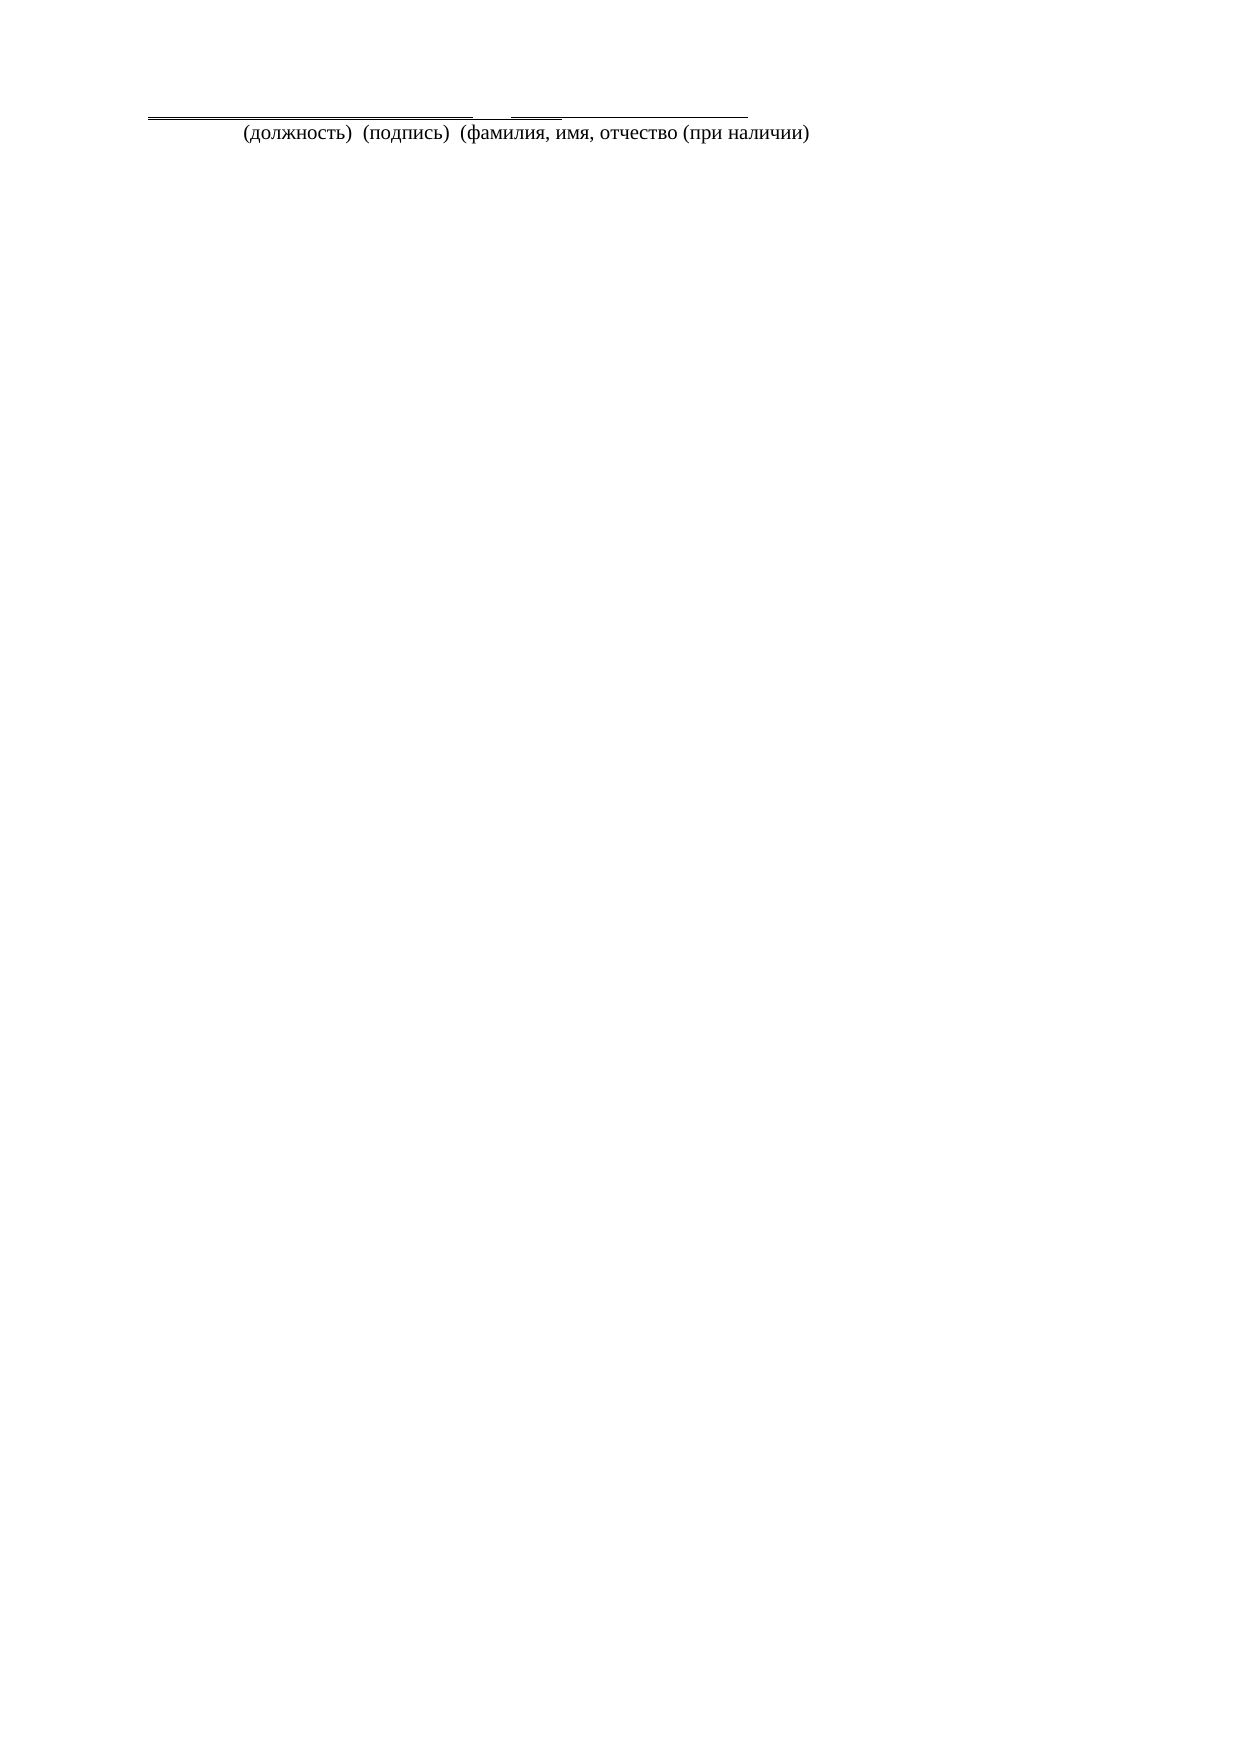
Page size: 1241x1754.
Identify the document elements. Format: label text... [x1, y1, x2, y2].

text (должность) (подпись) (фамилия, имя, отчество (при наличии) [238, 120, 1194, 144]
